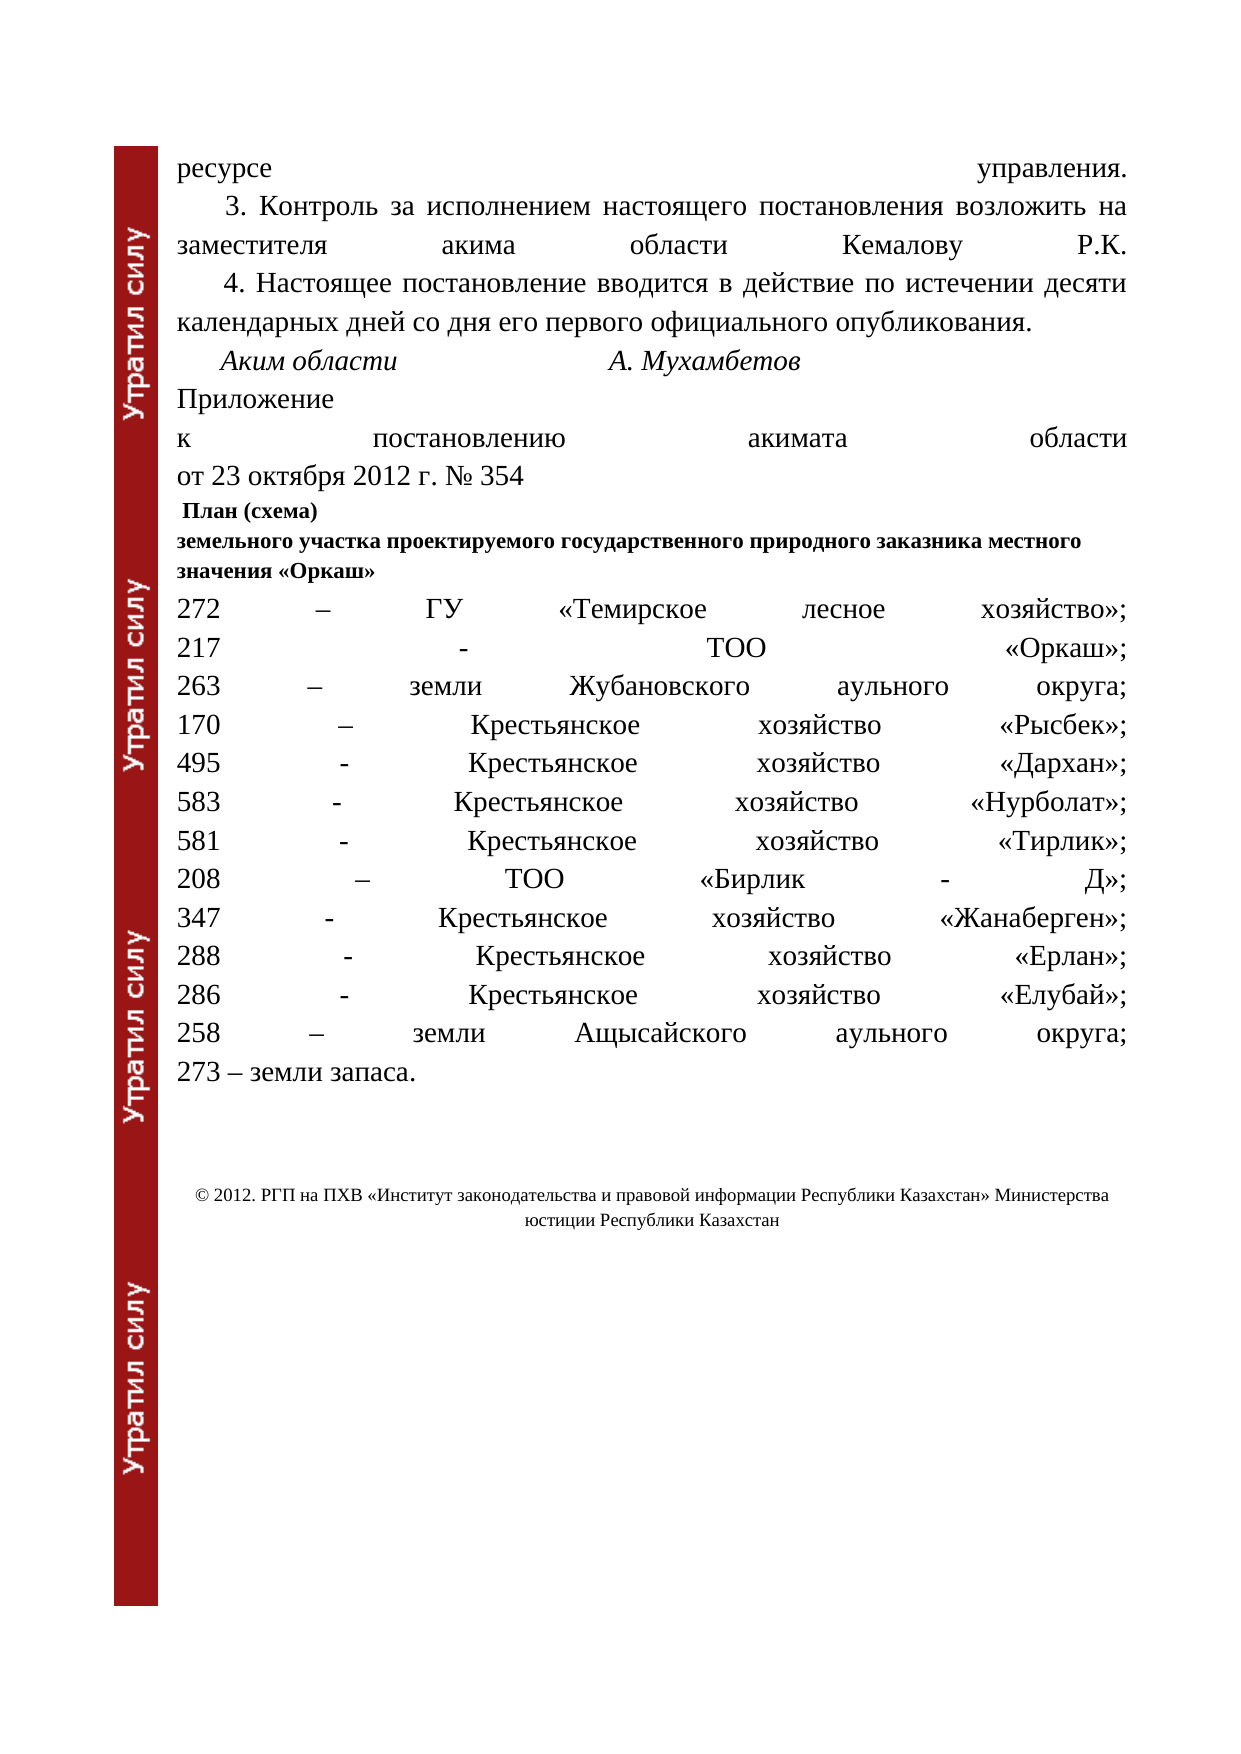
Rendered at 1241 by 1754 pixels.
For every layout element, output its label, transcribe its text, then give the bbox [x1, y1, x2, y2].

picture [114, 1231, 158, 1606]
picture [114, 492, 158, 497]
picture [114, 584, 158, 591]
picture [114, 1087, 158, 1184]
text Приложение к постановлению акимата области от 23 октября 2012 г. № 354 [112, 381, 1128, 492]
text © 2012. РГП на ПХВ «Институт законодательства и правовой информации Республики Казахстан» Министерства юстиции Республики Казахстан [112, 1184, 1128, 1231]
text План (схема) земельного участка проектируемого государственного природного заказника местного значения «Оркаш» [112, 497, 1128, 584]
text Аким области А. Мухамбетов [112, 343, 1128, 376]
text 272 – ГУ «Темирское лесное хозяйство»; 217 - ТОО «Оркаш»; 263 – земли Жубановского аульного округа; 170 – Крестьянское хозяйство «Рысбек»; 495 - Крестьянское хозяйство «Дархан»; 583 - Крестьянское хозяйство «Нурболат»; 581 - Крестьянское хозяйство «Тирлик»; 208 – ТОО «Бирлик - Д»; 347 - Крестьянское хозяйство «Жанаберген»; 288 - Крестьянское хозяйство «Ерлан»; 286 - Крестьянское хозяйство «Елубай»; 258 – земли Ащысайского аульного округа; 273 – земли запаса. [112, 591, 1128, 1087]
picture [114, 338, 158, 343]
picture [114, 376, 158, 381]
picture [114, 146, 158, 150]
